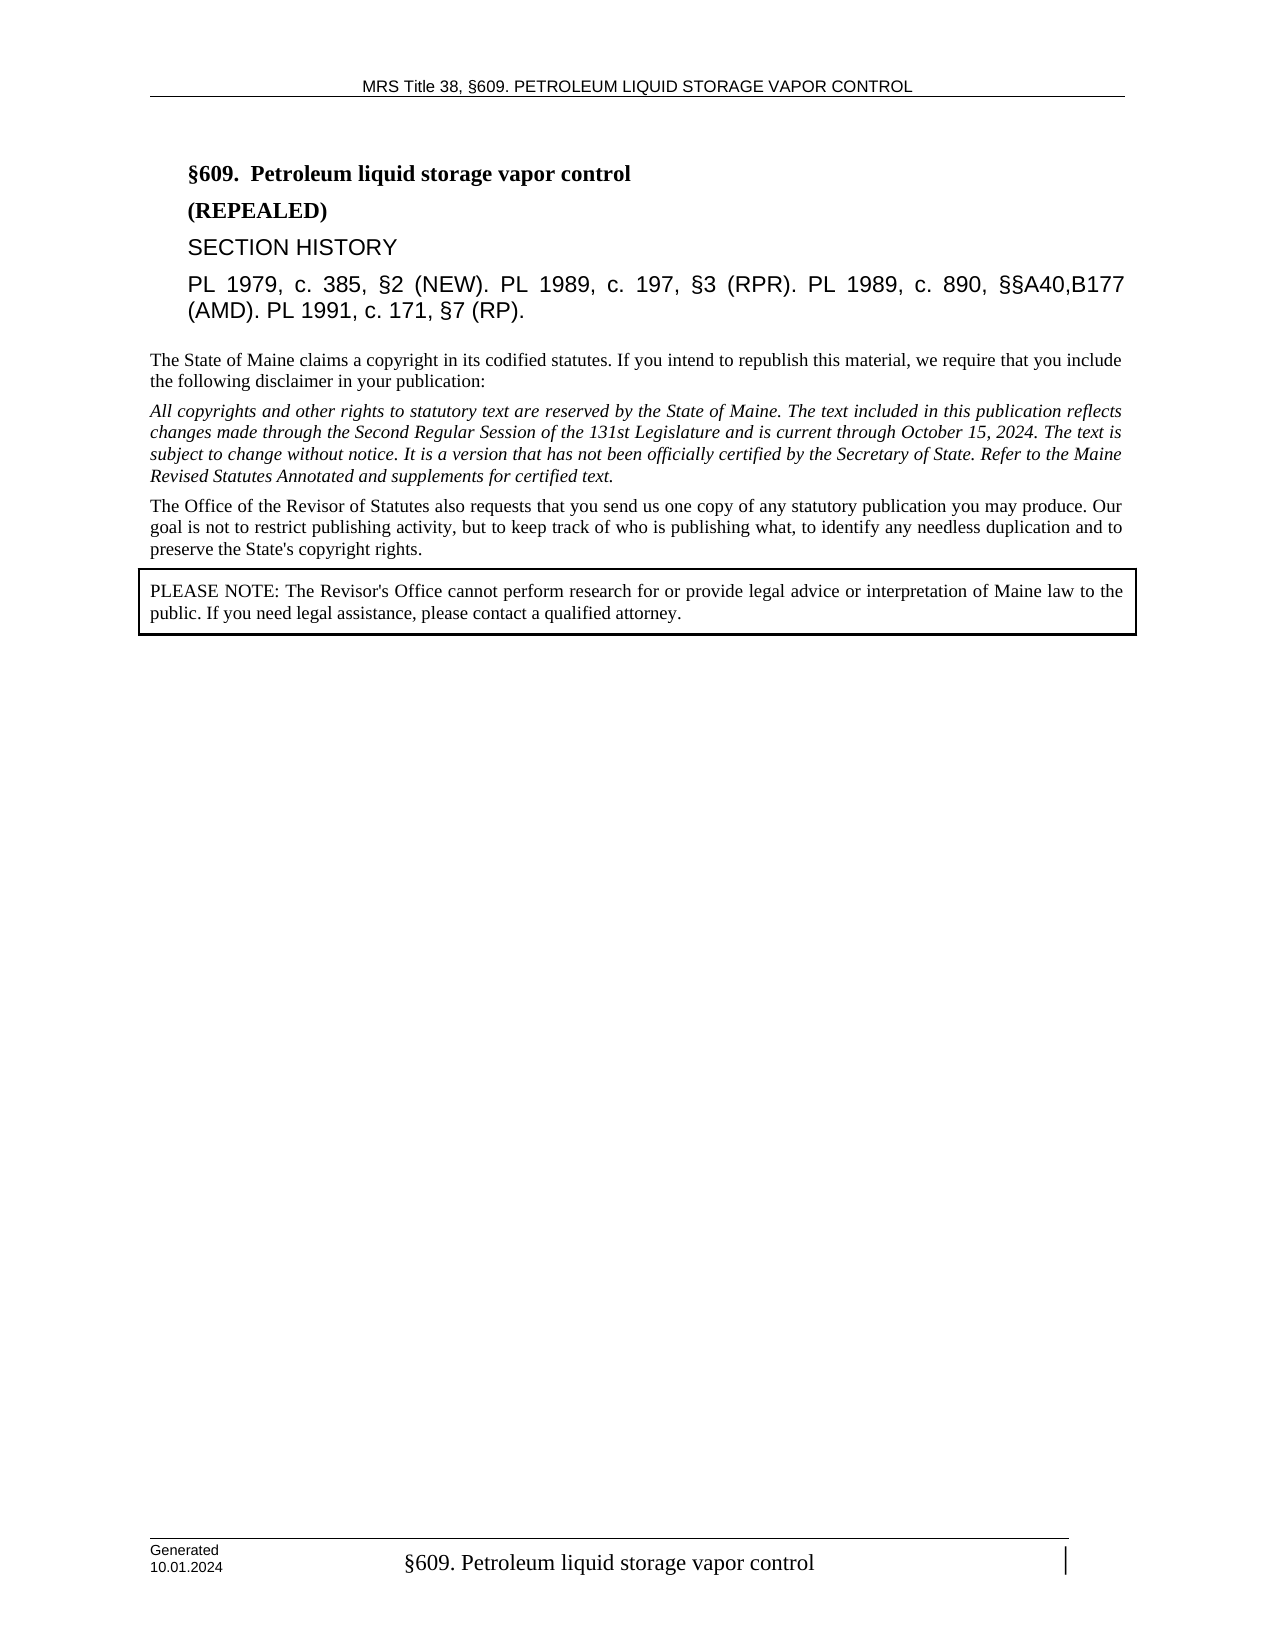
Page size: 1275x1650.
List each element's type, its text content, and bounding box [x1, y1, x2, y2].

text All copyrights and other rights to statutory text are reserved by the State of Maine. The text included in this publication reflects changes made through the Second Regular Session of the 131st Legislature and is current through October 15, 2024 . The text is subject to change without notice. It is a version that has not been officially certified by the Secretary of State. Refer to the Maine Revised Statutes Annotated and supplements for certified text. [150, 400, 1125, 486]
text PL 1979, c. 385, §2 (NEW). PL 1989, c. 197, §3 (RPR). PL 1989, c. 890, §§A40,B177 (AMD). PL 1991, c. 171, §7 (RP). [187, 271, 1125, 323]
text §609. Petroleum liquid storage vapor control [187, 160, 1125, 187]
text The State of Maine claims a copyright in its codified statutes. If you intend to republish this material, we require that you include the following disclaimer in your publication: [150, 348, 1125, 392]
text (REPEALED) [187, 197, 1125, 223]
text The Office of the Revisor of Statutes also requests that you send us one copy of any statutory publication you may produce. Our goal is not to restrict publishing activity, but to keep track of who is publishing what, to identify any needless duplication and to preserve the State's copyright rights. [150, 494, 1125, 559]
text PLEASE NOTE: The Revisor's Office cannot perform research for or provide legal advice or interpretation of Maine law to the public. If you need legal assistance, please contact a qualified attorney. [140, 570, 1135, 633]
text SECTION HISTORY [187, 234, 1125, 260]
